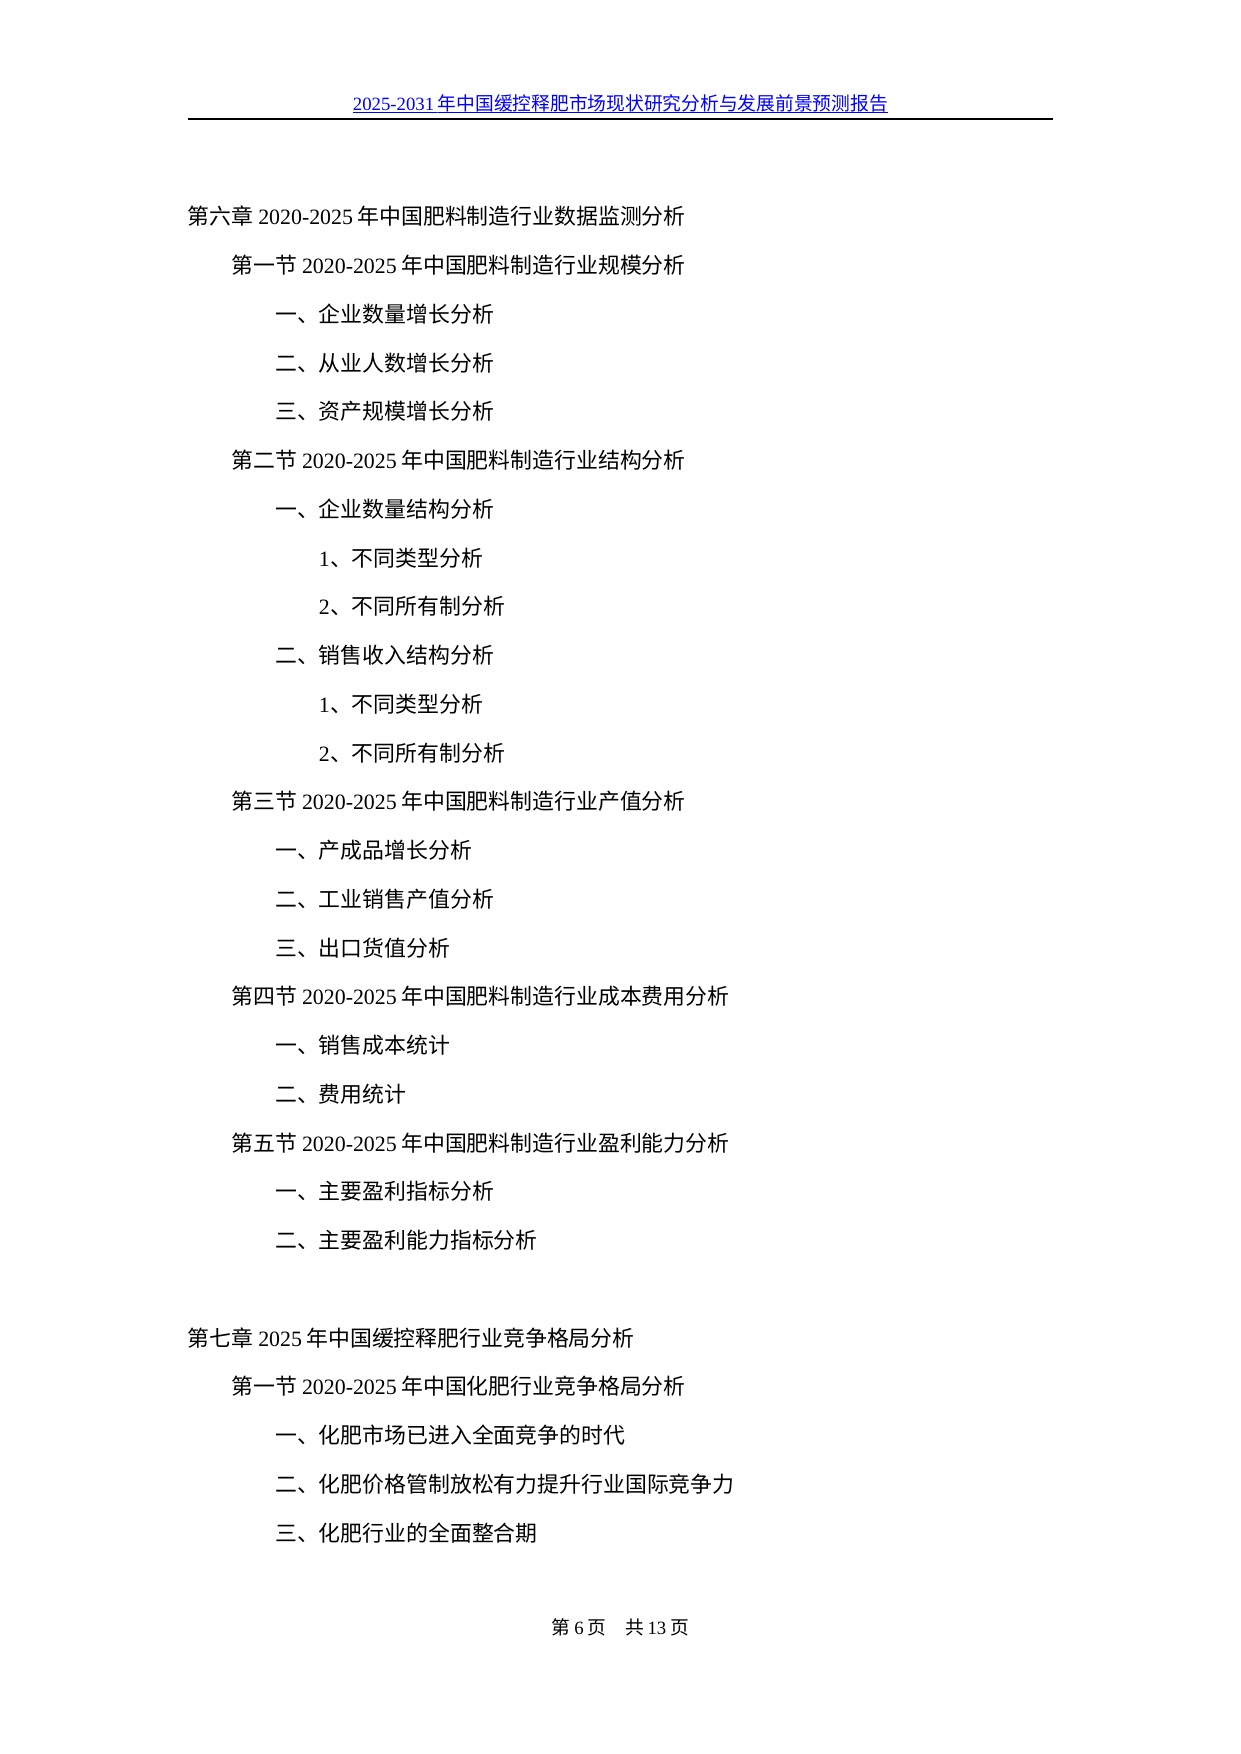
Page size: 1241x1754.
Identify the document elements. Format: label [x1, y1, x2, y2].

text [187, 150, 1053, 1548]
